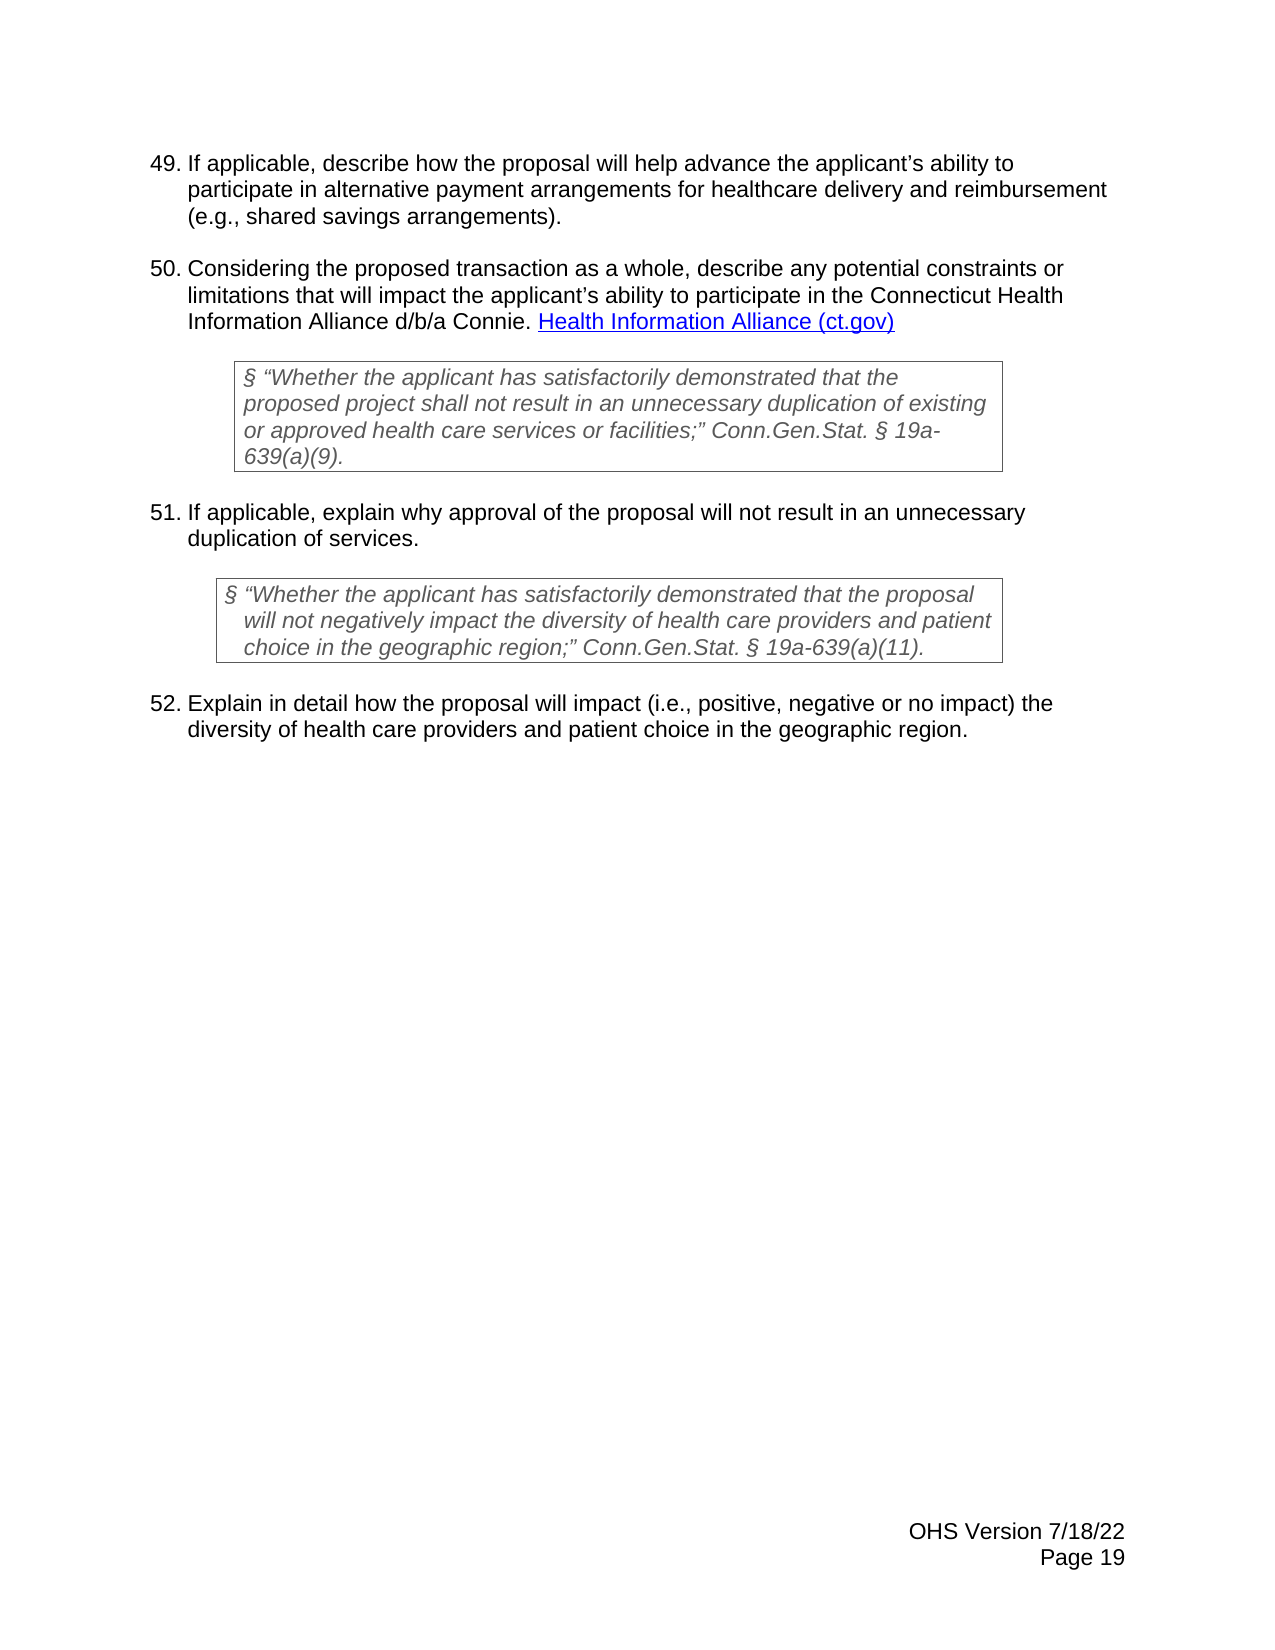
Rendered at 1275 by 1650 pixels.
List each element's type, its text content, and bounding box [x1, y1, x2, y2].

text § “Whether the applicant has satisfactorily demonstrated that the proposal will not negatively impact the diversity of health care providers and patient choice in the geographic region;” Conn.Gen.Stat. § 19a-639(a)(11). [217, 579, 1002, 662]
list If applicable, describe how the proposal will help advance the applicant’s ability to participate in alternative payment arrangements for healthcare delivery and reimbursement (e.g., shared savings arrangements). [150, 150, 1125, 229]
list Considering the proposed transaction as a whole, describe any potential constraints or limitations that will impact the applicant’s ability to participate in the Connecticut Health Information Alliance d/b/a Connie. Health Information Alliance (ct.gov) [150, 255, 1125, 334]
list If applicable, explain why approval of the proposal will not result in an unnecessary duplication of services. [150, 499, 1125, 552]
text § “Whether the applicant has satisfactorily demonstrated that the proposed project shall not result in an unnecessary duplication of existing or approved health care services or facilities;” Conn.Gen.Stat. § 19a-639(a)(9). [235, 362, 1002, 471]
list Explain in detail how the proposal will impact (i.e., positive, negative or no impact) the diversity of health care providers and patient choice in the geographic region. [150, 689, 1125, 742]
